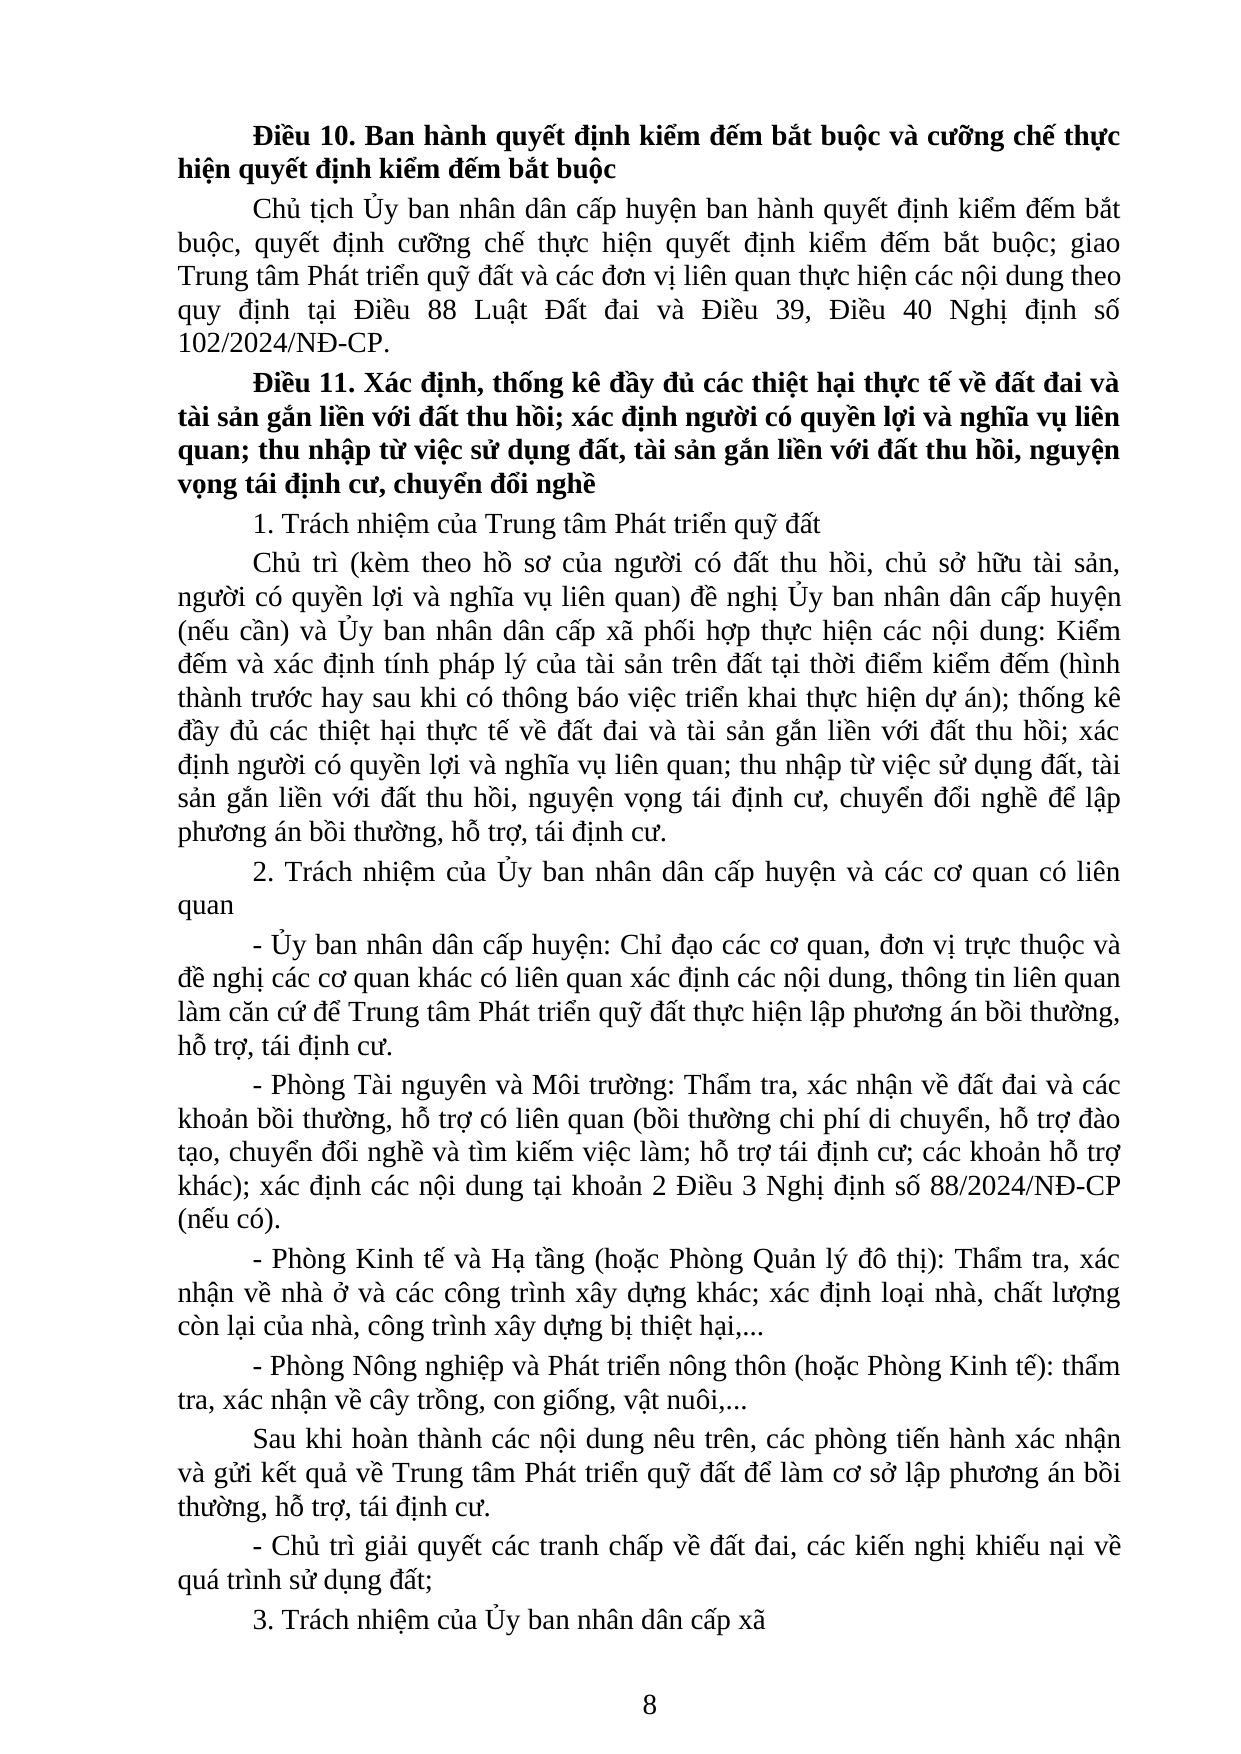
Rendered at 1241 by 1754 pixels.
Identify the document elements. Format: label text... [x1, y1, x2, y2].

text 2. Trách nhiệm của Ủy ban nhân dân cấp huyện và các cơ quan có liên quan [177, 854, 1122, 921]
text Điều 11. Xác định, thống kê đầy đủ các thiệt hại thực tế về đất đai và tài sản gắn liền với đất thu hồi; xác định người có quyền lợi và nghĩa vụ liên quan; thu nhập từ việc sử dụng đất, tài sản gắn liền với đất thu hồi, nguyện vọng tái định cư, chuyển đổi nghề [177, 365, 1122, 499]
text - Phòng Kinh tế và Hạ tầng (hoặc Phòng Quản lý đô thị): Thẩm tra, xác nhận về nhà ở và các công trình xây dựng khác; xác định loại nhà, chất lượng còn lại của nhà, công trình xây dựng bị thiệt hại,... [177, 1241, 1122, 1342]
text - Ủy ban nhân dân cấp huyện: Chỉ đạo các cơ quan, đơn vị trực thuộc và đề nghị các cơ quan khác có liên quan xác định các nội dung, thông tin liên quan làm căn cứ để Trung tâm Phát triển quỹ đất thực hiện lập phương án bồi thường, hỗ trợ, tái định cư. [177, 927, 1122, 1061]
text 3. Trách nhiệm của Ủy ban nhân dân cấp xã [177, 1602, 1122, 1635]
text - Phòng Tài nguyên và Môi trường: Thẩm tra, xác nhận về đất đai và các khoản bồi thường, hỗ trợ có liên quan (bồi thường chi phí di chuyển, hỗ trợ đào tạo, chuyển đổi nghề và tìm kiếm việc làm; hỗ trợ tái định cư; các khoản hỗ trợ khác); xác định các nội dung tại khoản 2 Điều 3 Nghị định số 88/2024/NĐ-CP (nếu có). [177, 1067, 1122, 1235]
text - Phòng Nông nghiệp và Phát triển nông thôn (hoặc Phòng Kinh tế): thẩm tra, xác nhận về cây trồng, con giống, vật nuôi,... [177, 1348, 1122, 1415]
text Điều 10. Ban hành quyết định kiểm đếm bắt buộc và cưỡng chế thực hiện quyết định kiểm đếm bắt buộc [177, 118, 1122, 185]
text - Chủ trì giải quyết các tranh chấp về đất đai, các kiến nghị khiếu nại về quá trình sử dụng đất; [177, 1528, 1122, 1596]
text Chủ tịch Ủy ban nhân dân cấp huyện ban hành quyết định kiểm đếm bắt buộc, quyết định cưỡng chế thực hiện quyết định kiểm đếm bắt buộc; giao Trung tâm Phát triển quỹ đất và các đơn vị liên quan thực hiện các nội dung theo quy định tại Điều 88 Luật Đất đai và Điều 39, Điều 40 Nghị định số 102/2024/NĐ-CP. [177, 191, 1122, 359]
text 1. Trách nhiệm của Trung tâm Phát triển quỹ đất [177, 506, 1122, 539]
text Chủ trì (kèm theo hồ sơ của người có đất thu hồi, chủ sở hữu tài sản, người có quyền lợi và nghĩa vụ liên quan) đề nghị Ủy ban nhân dân cấp huyện (nếu cần) và Ủy ban nhân dân cấp xã phối hợp thực hiện các nội dung: Kiểm đếm và xác định tính pháp lý của tài sản trên đất tại thời điểm kiểm đếm (hình thành trước hay sau khi có thông báo việc triển khai thực hiện dự án); thống kê đầy đủ các thiệt hại thực tế về đất đai và tài sản gắn liền với đất thu hồi; xác định người có quyền lợi và nghĩa vụ liên quan; thu nhập từ việc sử dụng đất, tài sản gắn liền với đất thu hồi, nguyện vọng tái định cư, chuyển đổi nghề để lập phương án bồi thường, hỗ trợ, tái định cư. [177, 546, 1122, 847]
text Sau khi hoàn thành các nội dung nêu trên, các phòng tiến hành xác nhận và gửi kết quả về Trung tâm Phát triển quỹ đất để làm cơ sở lập phương án bồi thường, hỗ trợ, tái định cư. [177, 1422, 1122, 1522]
